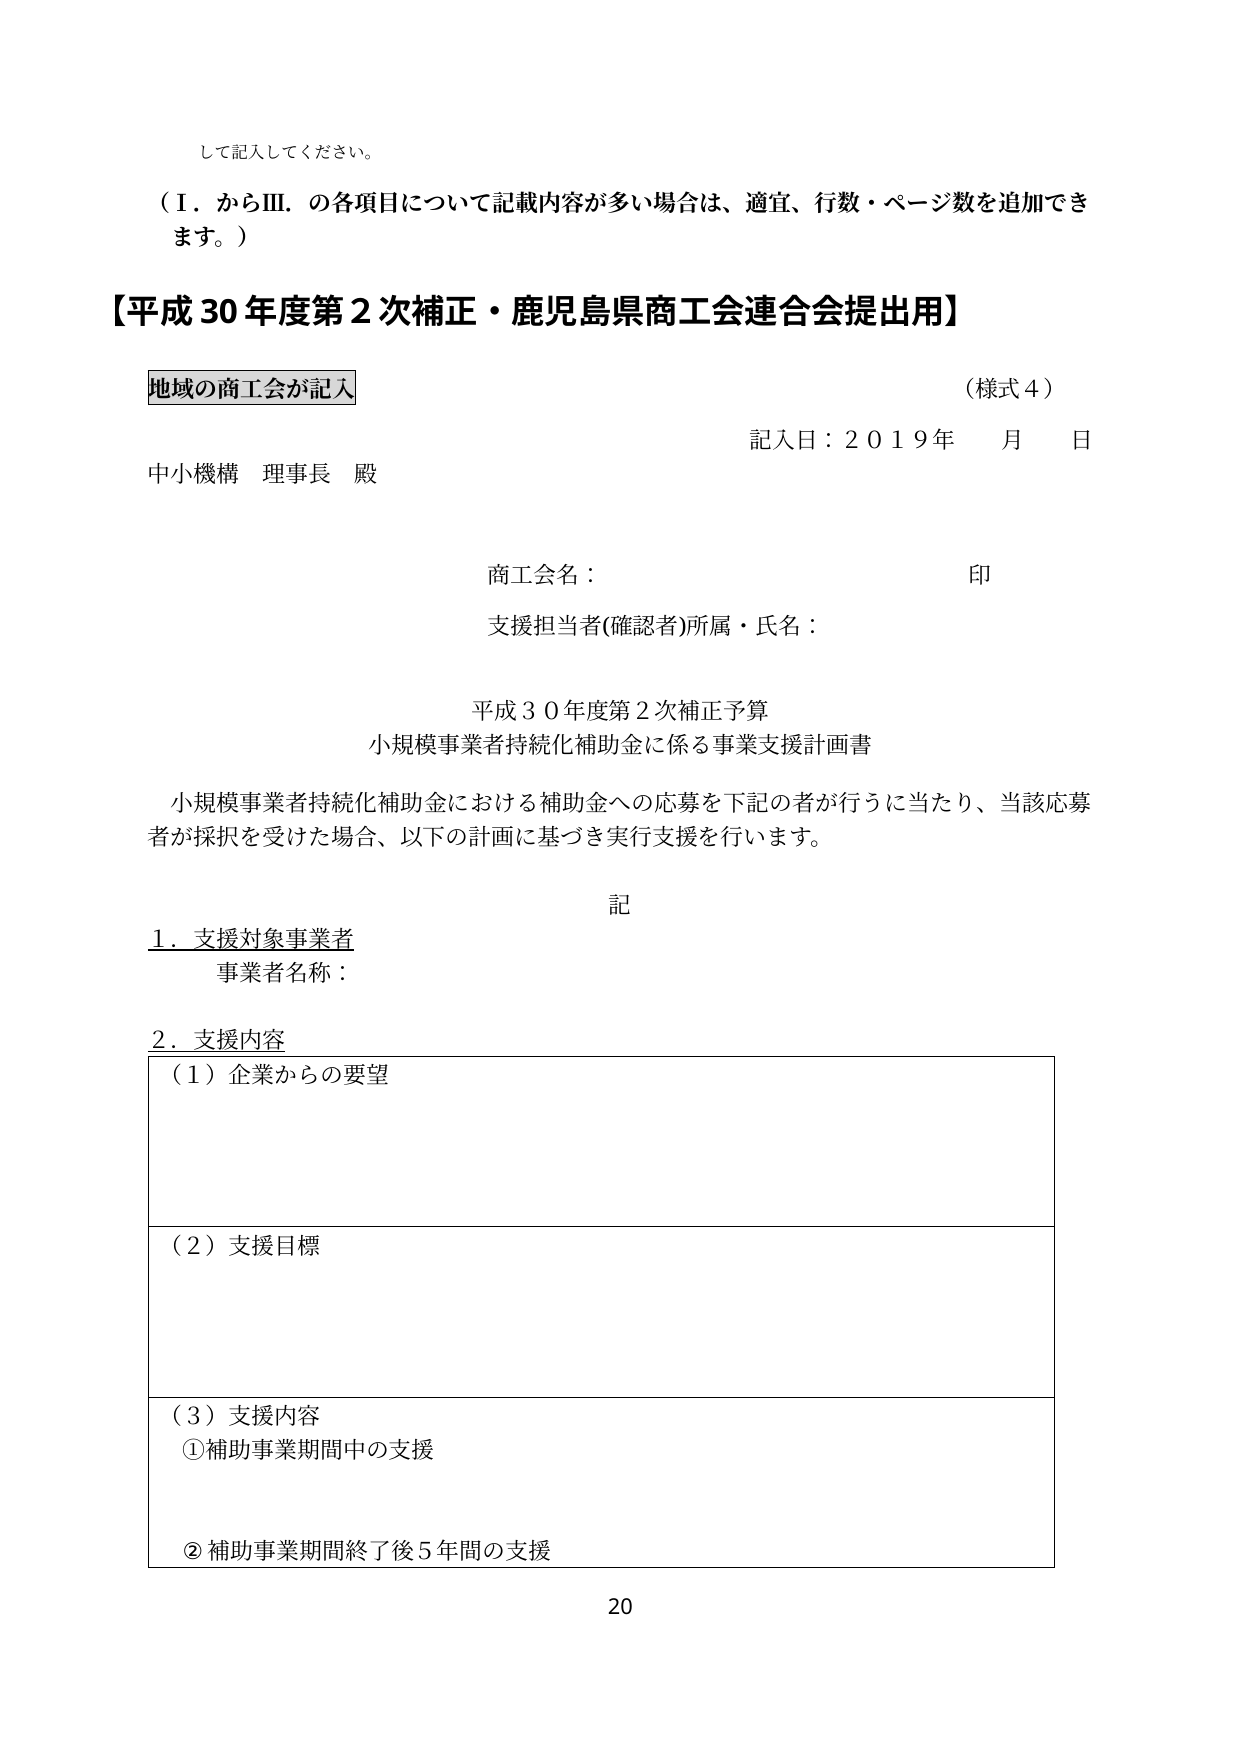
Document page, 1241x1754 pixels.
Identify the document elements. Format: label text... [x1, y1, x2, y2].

text 小規模事業者持続化補助金における補助金への応募を下記の者が行うに当たり、当該応募者が採択を受けた場合、以下の計画に基づき実行支援を行います。 [148, 785, 1092, 853]
text 事業者名称： [148, 954, 1092, 988]
table_cell （２）支援目標 [149, 1227, 1054, 1397]
text １．支援対象事業者 [148, 921, 1092, 954]
text ２．支援内容 [148, 1022, 1092, 1056]
text 記入日：２０１９年 月 日 [148, 422, 1092, 456]
text 商工会名： 印 [487, 557, 1092, 591]
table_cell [149, 1398, 1054, 1567]
table_header （１）企業からの要望 [149, 1057, 1054, 1226]
text 支援担当者(確認者)所属・氏名： [487, 608, 1092, 642]
text 小規模事業者持続化補助金に係る事業支援計画書 [148, 726, 1092, 760]
text 記 [148, 887, 1092, 921]
text （Ⅰ．からⅢ．の各項目について記載内容が多い場合は、適宜、行数・ページ数を追加できます。） [148, 185, 1092, 252]
text 平成３０年度第２次補正予算 [148, 692, 1092, 726]
text 中小機構 理事長 殿 [148, 456, 1092, 489]
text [148, 134, 1092, 168]
text 地域の商工会が記入 （様式４） [148, 354, 1092, 422]
